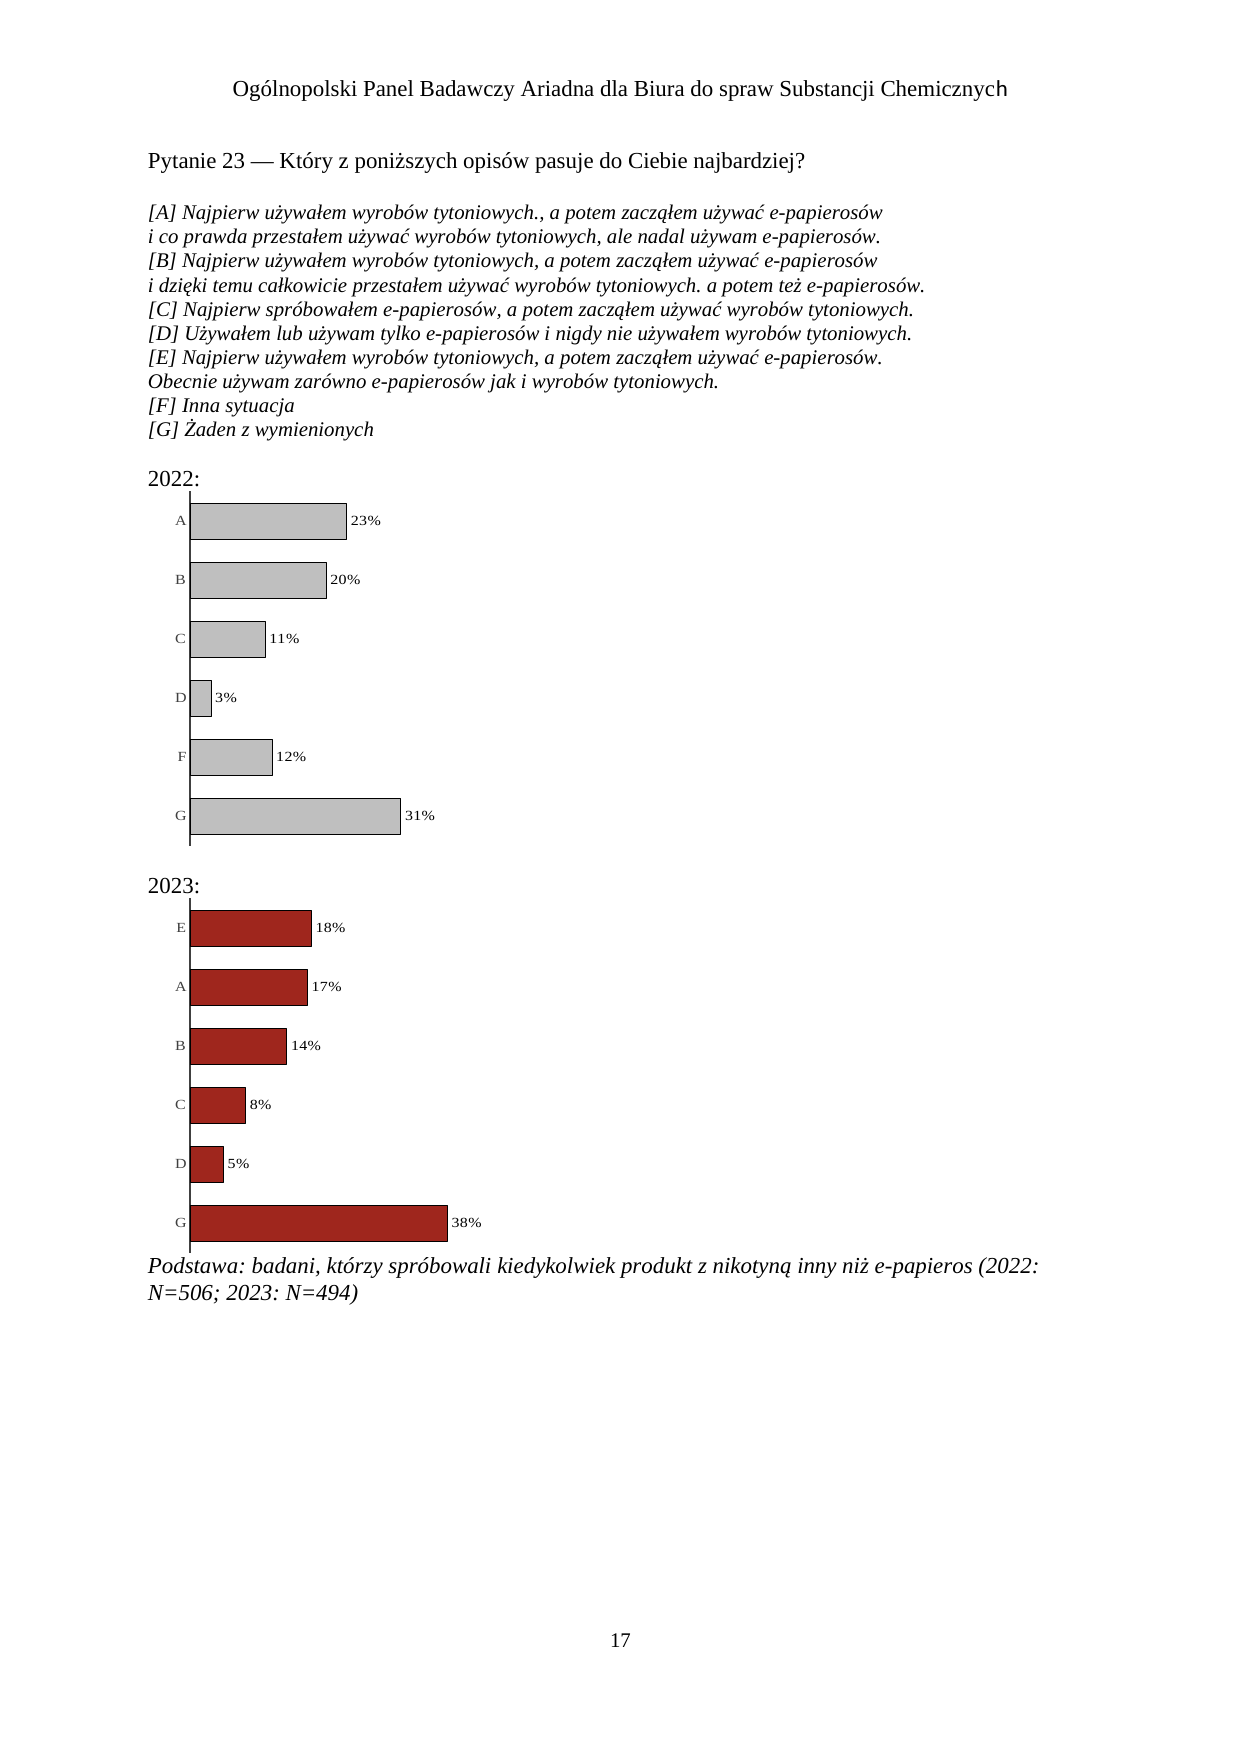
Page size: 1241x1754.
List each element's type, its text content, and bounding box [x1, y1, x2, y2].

text [E] Najpierw używałem wyrobów tytoniowych, a potem zacząłem używać e-papierosów. Obecnie używam zarówno e-papierosów jak i wyrobów tytoniowych. [148, 345, 1093, 393]
text [D] Używałem lub używam tylko e-papierosów i nigdy nie używałem wyrobów tytoniowych. [148, 321, 1093, 345]
text 2023: [148, 872, 1093, 898]
text Pytanie 23 — Który z poniższych opisów pasuje do Ciebie najbardziej? [148, 148, 1093, 174]
text [B] Najpierw używałem wyrobów tytoniowych, a potem zacząłem używać e-papierosów i dzięki temu całkowicie przestałem używać wyrobów tytoniowych. a potem też e-papierosów. [148, 248, 1093, 297]
text [A] Najpierw używałem wyrobów tytoniowych., a potem zacząłem używać e-papierosów i co prawda przestałem używać wyrobów tytoniowych, ale nadal używam e-papierosów. [148, 200, 1093, 248]
text [G] Żaden z wymienionych [148, 417, 1093, 441]
text [C] Najpierw spróbowałem e-papierosów, a potem zacząłem używać wyrobów tytoniowych. [148, 297, 1093, 321]
text 2022: [148, 465, 1093, 491]
text [F] Inna sytuacja [148, 393, 1093, 417]
text Podstawa: badani, którzy spróbowali kiedykolwiek produkt z nikotyną inny niż e-papieros (2022: N=506; 2023: N=494) [148, 1253, 1093, 1305]
